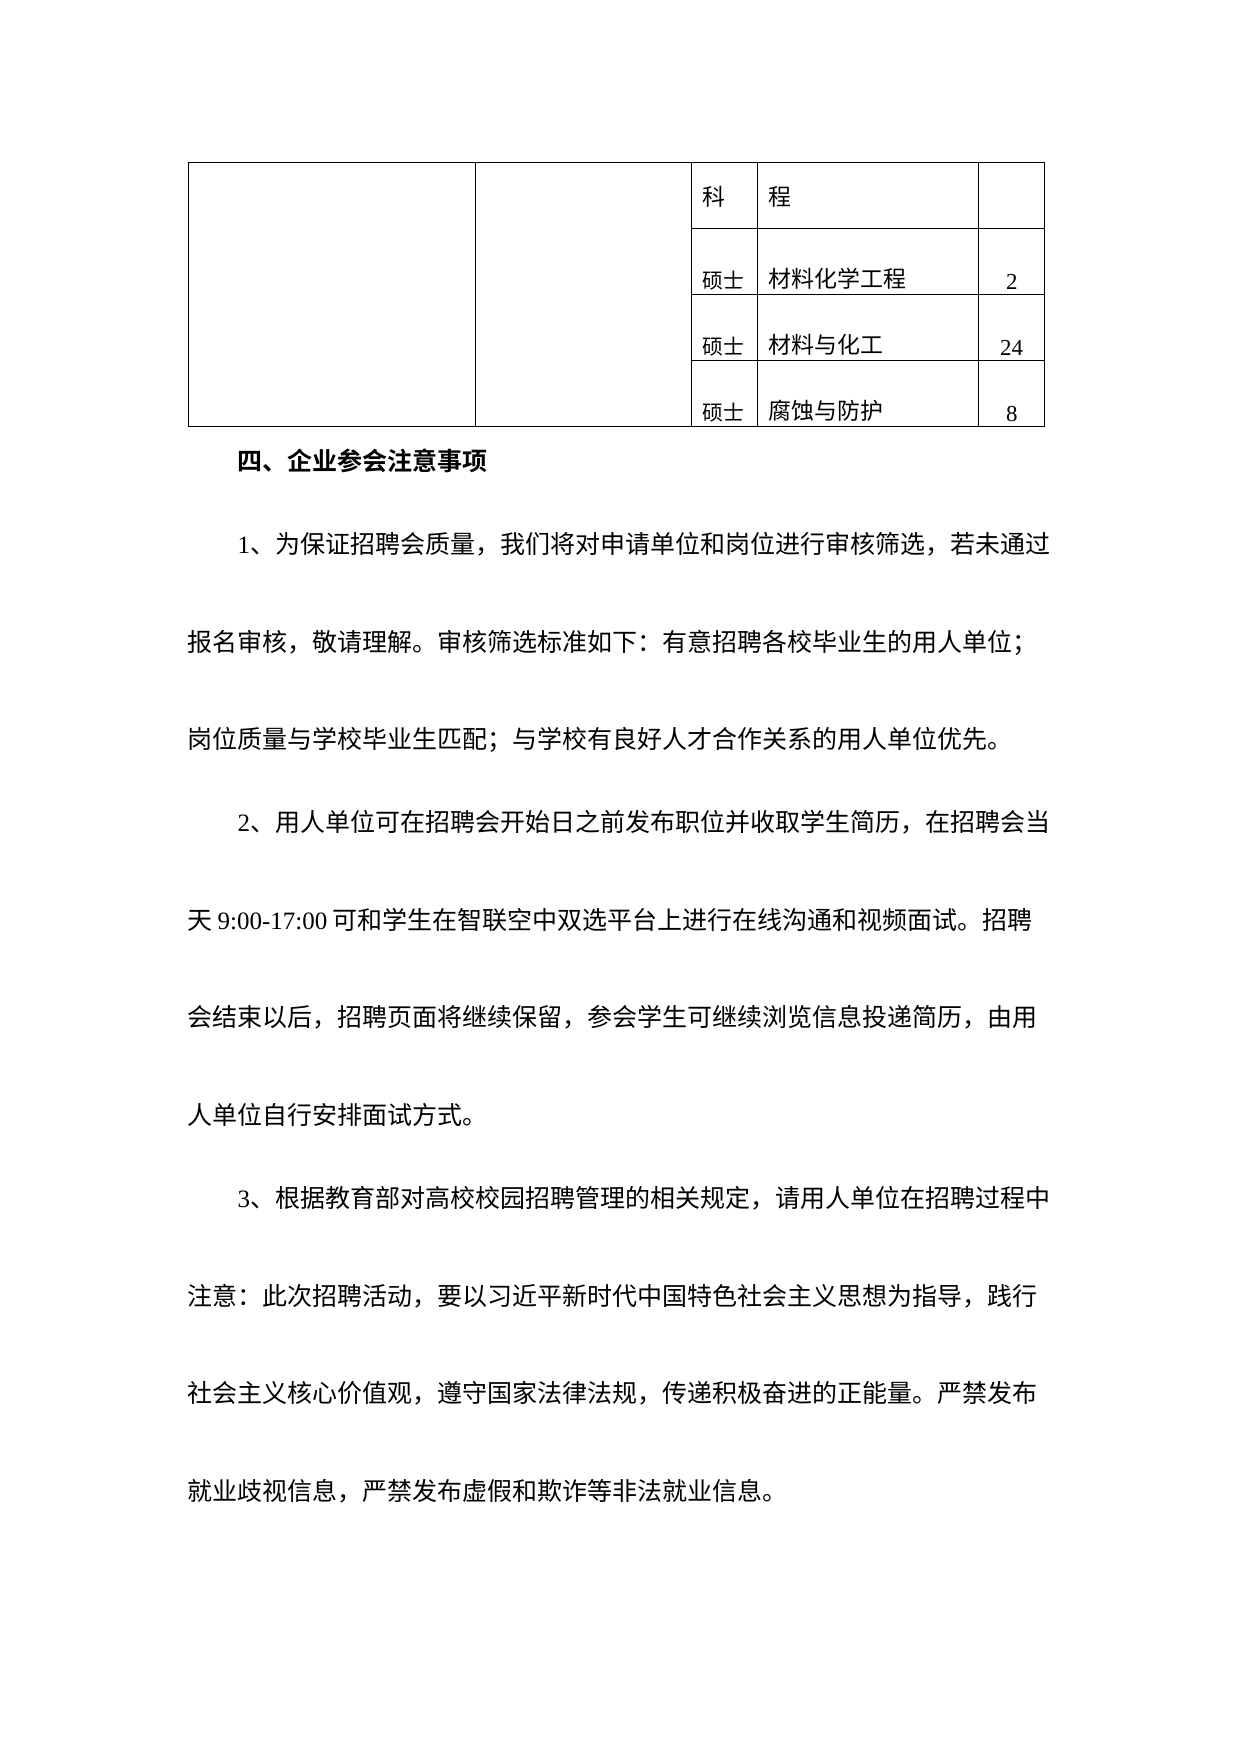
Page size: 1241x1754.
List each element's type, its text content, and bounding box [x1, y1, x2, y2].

table_cell 硕士 [692, 361, 757, 426]
table_cell 67 [979, 163, 1044, 228]
table_cell 材料与化工 [758, 295, 978, 360]
text 2、用人单位可在招聘会开始日之前发布职位并收取学生简历，在招聘会当天9:00-17:00可和学生在智联空中双选平台上进行在线沟通和视频面试。招聘会结束以后，招聘页面将继续保留，参会学生可继续浏览信息投递简历，由用人单位自行安排面试方式。 [187, 788, 1053, 1146]
table_cell 材料化学工程 [758, 229, 978, 294]
table_cell 硕士 [692, 229, 757, 294]
table_cell 2 [979, 229, 1044, 294]
text 1、为保证招聘会质量，我们将对申请单位和岗位进行审核筛选，若未通过报名审核，敬请理解。审核筛选标准如下：有意招聘各校毕业生的用人单位；岗位质量与学校毕业生匹配；与学校有良好人才合作关系的用人单位优先。 [187, 510, 1053, 770]
text 四、企业参会注意事项 [187, 427, 1053, 492]
table_cell 24 [979, 295, 1044, 360]
table_cell 无机非金属材料工程 [758, 163, 978, 228]
table_cell 硕士 [692, 295, 757, 360]
table_cell 腐蚀与防护 [758, 361, 978, 426]
table_cell 本科 [692, 163, 757, 228]
table_cell 8 [979, 361, 1044, 426]
text 3、根据教育部对高校校园招聘管理的相关规定，请用人单位在招聘过程中注意：此次招聘活动，要以习近平新时代中国特色社会主义思想为指导，践行社会主义核心价值观，遵守国家法律法规，传递积极奋进的正能量。严禁发布就业歧视信息，严禁发布虚假和欺诈等非法就业信息。 [187, 1164, 1053, 1522]
